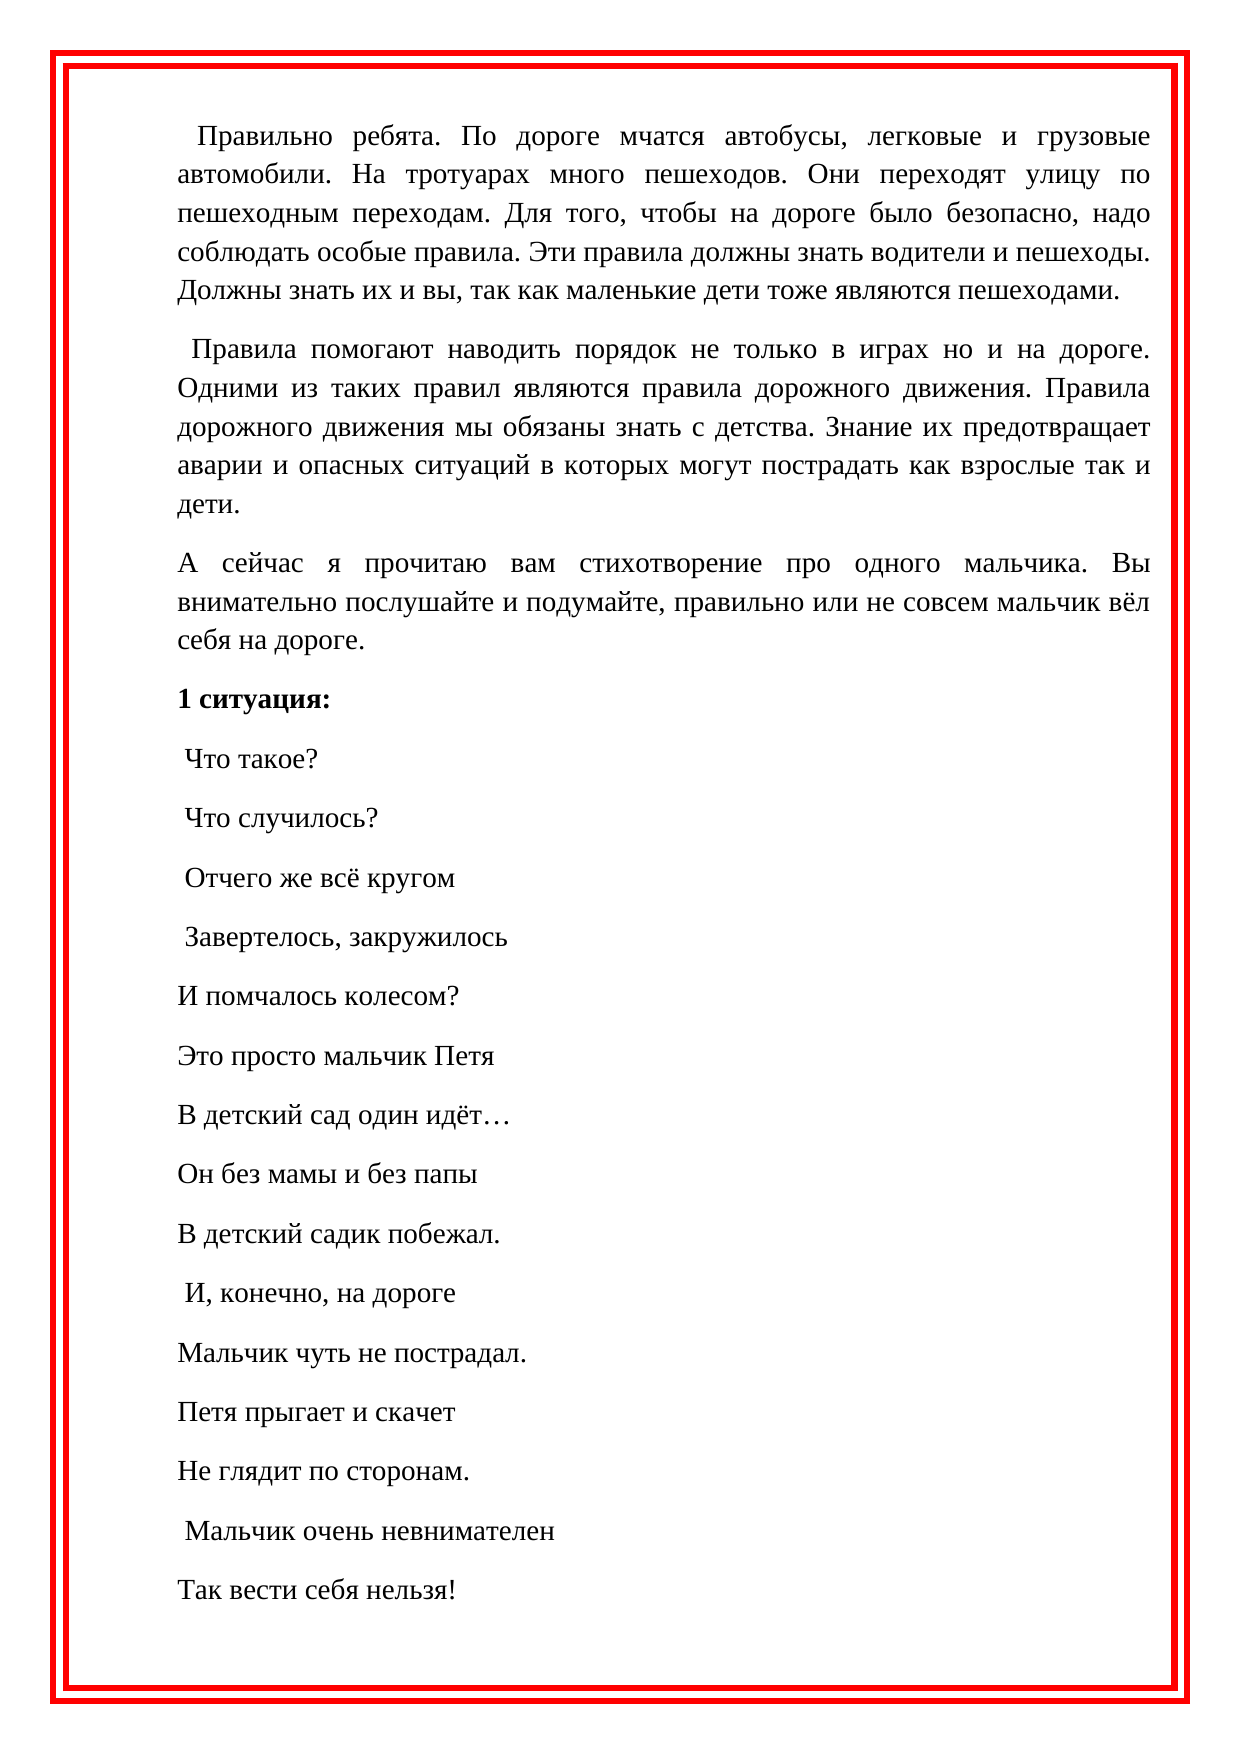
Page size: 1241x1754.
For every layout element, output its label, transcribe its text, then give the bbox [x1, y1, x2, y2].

text Это просто мальчик Петя [177, 1038, 1152, 1071]
text В детский сад один идёт… [177, 1097, 1152, 1131]
text Петя прыгает и скачет [177, 1394, 1152, 1428]
text В детский садик побежал. [177, 1216, 1152, 1249]
text И, конечно, на дороге [177, 1275, 1152, 1309]
text Что случилось? [177, 800, 1152, 834]
text Так вести себя нельзя! [177, 1572, 1152, 1606]
text Не глядит по сторонам. [177, 1453, 1152, 1487]
text 1 ситуация: [177, 682, 1152, 715]
text А сейчас я прочитаю вам стихотворение про одного мальчика. Вы внимательно послушайте и подумайте, правильно или не совсем мальчик вёл себя на дороге. [177, 545, 1152, 656]
text И помчалось колесом? [177, 978, 1152, 1012]
text Что такое? [177, 741, 1152, 774]
text Он без мамы и без папы [177, 1157, 1152, 1190]
text Завертелось, закружилось [177, 919, 1152, 953]
text Мальчик очень невнимателен [177, 1513, 1152, 1546]
text Правила помогают наводить порядок не только в играх но и на дороге. Одними из таких правил являются правила дорожного движения. Правила дорожного движения мы обязаны знать с детства. Знание их предотвращает аварии и опасных ситуаций в которых могут пострадать как взрослые так и дети. [177, 332, 1152, 519]
text Отчего же всё кругом [177, 860, 1152, 893]
text Мальчик чуть не пострадал. [177, 1335, 1152, 1368]
text Правильно ребята. По дороге мчатся автобусы, легковые и грузовые автомобили. На тротуарах много пешеходов. Они переходят улицу по пешеходным переходам. Для того, чтобы на дороге было безопасно, надо соблюдать особые правила. Эти правила должны знать водители и пешеходы. Должны знать их и вы, так как маленькие дети тоже являются пешеходами. [177, 118, 1152, 306]
